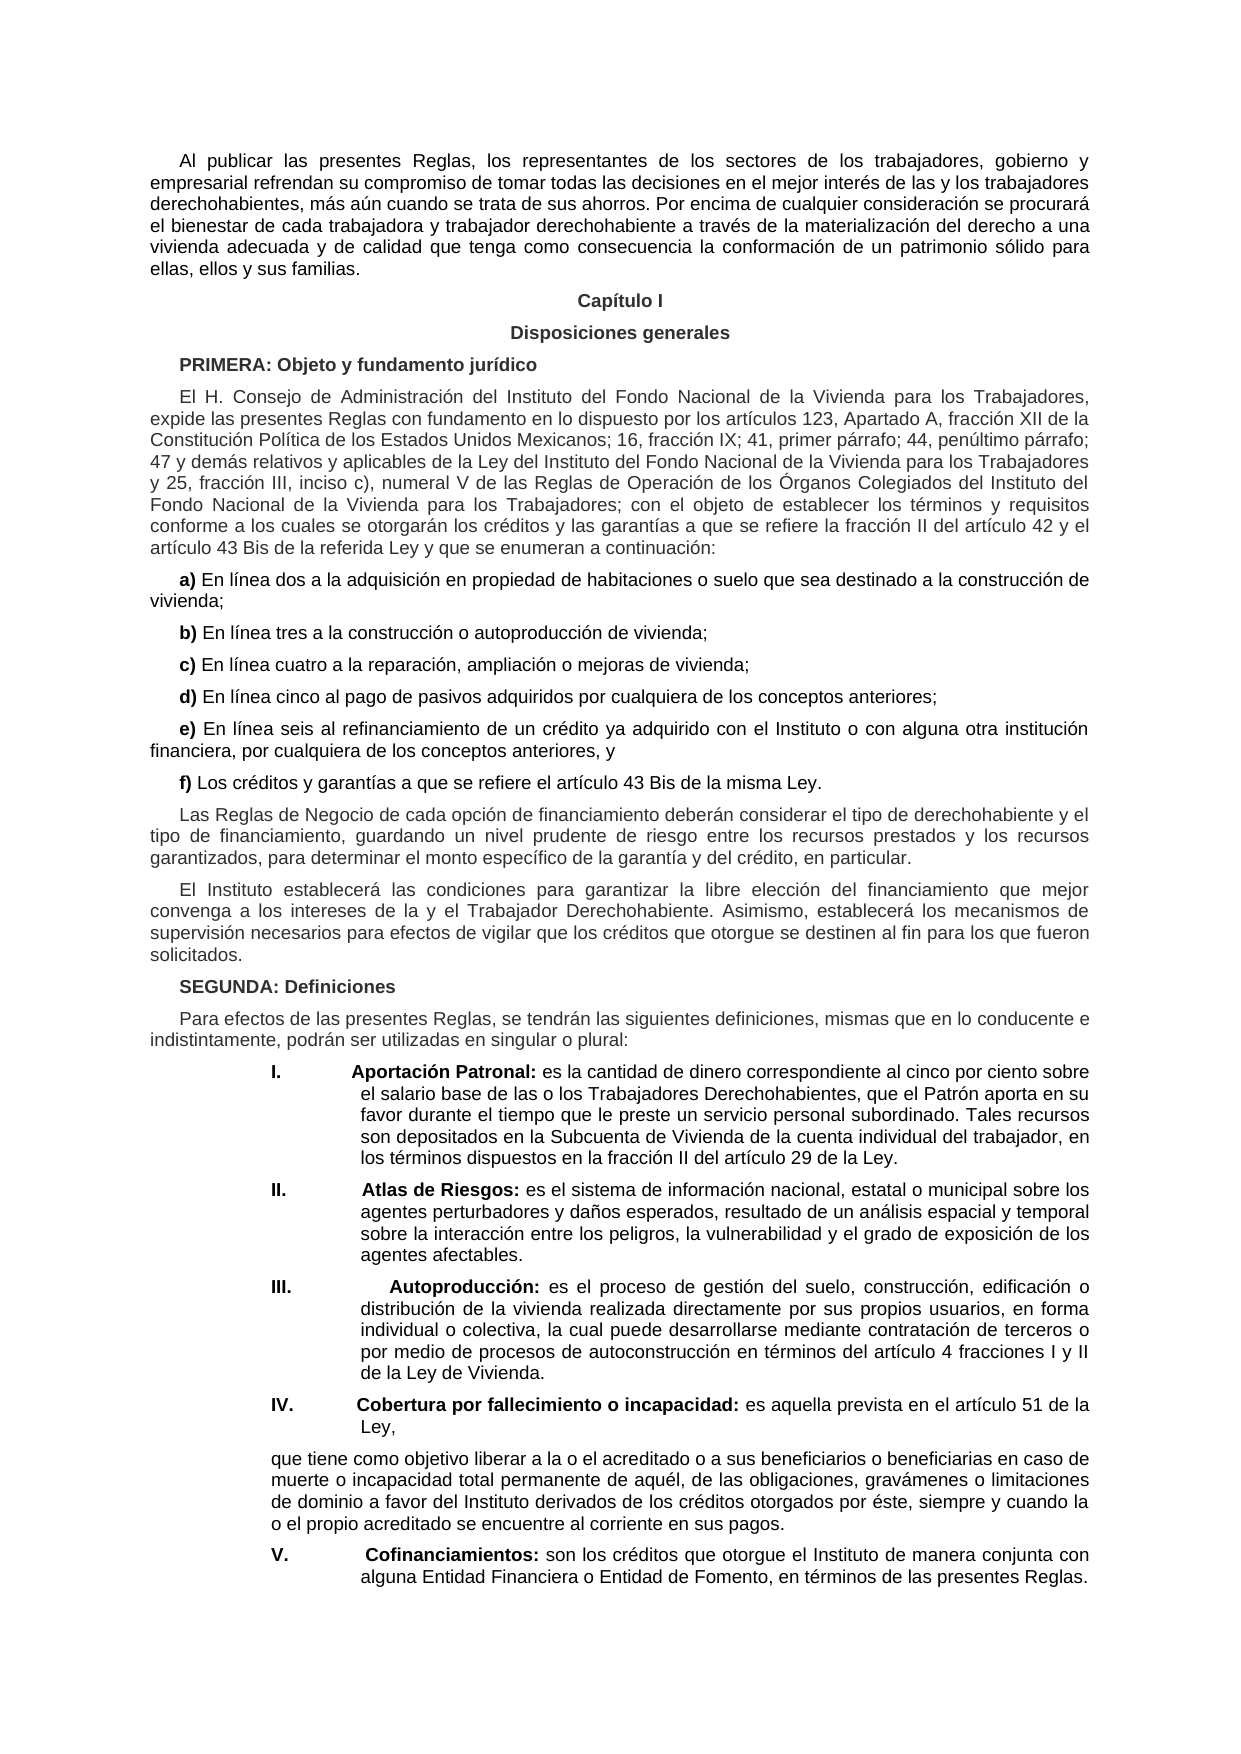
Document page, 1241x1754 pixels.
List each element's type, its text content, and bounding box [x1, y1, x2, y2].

text II. Atlas de Riesgos: es el sistema de información nacional, estatal o municipal sobre los agentes perturbadores y daños esperados, resultado de un análisis espacial y temporal sobre la interacción entre los peligros, la vulnerabilidad y el grado de exposición de los agentes afectables. [271, 1179, 1090, 1265]
text Para efectos de las presentes Reglas, se tendrán las siguientes definiciones, mismas que en lo conducente e indistintamente, podrán ser utilizadas en singular o plural: [150, 1007, 1090, 1051]
text a) En línea dos a la adquisición en propiedad de habitaciones o suelo que sea destinado a la construcción de vivienda; [150, 569, 1090, 612]
text PRIMERA: Objeto y fundamento jurídico [150, 354, 1090, 375]
text e) En línea seis al refinanciamiento de un crédito ya adquirido con el Instituto o con alguna otra institución financiera, por cualquiera de los conceptos anteriores, y [150, 718, 1090, 761]
text Al publicar las presentes Reglas, los representantes de los sectores de los trabajadores, gobierno y empresarial refrendan su compromiso de tomar todas las decisiones en el mejor interés de las y los trabajadores derechohabientes, más aún cuando se trata de sus ahorros. Por encima de cualquier consideración se procurará el bienestar de cada trabajadora y trabajador derechohabiente a través de la materialización del derecho a una vivienda adecuada y de calidad que tenga como consecuencia la conformación de un patrimonio sólido para ellas, ellos y sus familias. [150, 150, 1090, 279]
text que tiene como objetivo liberar a la o el acreditado o a sus beneficiarios o beneficiarias en caso de muerte o incapacidad total permanente de aquél, de las obligaciones, gravámenes o limitaciones de dominio a favor del Instituto derivados de los créditos otorgados por éste, siempre y cuando la o el propio acreditado se encuentre al corriente en sus pagos. [271, 1448, 1090, 1534]
text El H. Consejo de Administración del Instituto del Fondo Nacional de la Vivienda para los Trabajadores, expide las presentes Reglas con fundamento en lo dispuesto por los artículos 123, Apartado A, fracción XII de la Constitución Política de los Estados Unidos Mexicanos; 16, fracción IX; 41, primer párrafo; 44, penúltimo párrafo; 47 y demás relativos y aplicables de la Ley del Instituto del Fondo Nacional de la Vivienda para los Trabajadores y 25, fracción III, inciso c), numeral V de las Reglas de Operación de los Órganos Colegiados del Instituto del Fondo Nacional de la Vivienda para los Trabajadores; con el objeto de establecer los términos y requisitos conforme a los cuales se otorgarán los créditos y las garantías a que se refiere la fracción II del artículo 42 y el artículo 43 Bis de la referida Ley y que se enumeran a continuación: [150, 386, 1090, 558]
text d) En línea cinco al pago de pasivos adquiridos por cualquiera de los conceptos anteriores; [150, 686, 1090, 708]
text f) Los créditos y garantías a que se refiere el artículo 43 Bis de la misma Ley. [150, 772, 1090, 793]
text b) En línea tres a la construcción o autoproducción de vivienda; [150, 622, 1090, 644]
text I. Aportación Patronal: es la cantidad de dinero correspondiente al cinco por ciento sobre el salario base de las o los Trabajadores Derechohabientes, que el Patrón aporta en su favor durante el tiempo que le preste un servicio personal subordinado. Tales recursos son depositados en la Subcuenta de Vivienda de la cuenta individual del trabajador, en los términos dispuestos en la fracción II del artículo 29 de la Ley. [271, 1061, 1090, 1169]
text SEGUNDA: Definiciones [150, 975, 1090, 997]
text III. Autoproducción: es el proceso de gestión del suelo, construcción, edificación o distribución de la vivienda realizada directamente por sus propios usuarios, en forma individual o colectiva, la cual puede desarrollarse mediante contratación de terceros o por medio de procesos de autoconstrucción en términos del artículo 4 fracciones I y II de la Ley de Vivienda. [271, 1276, 1090, 1384]
text V. Cofinanciamientos: son los créditos que otorgue el Instituto de manera conjunta con alguna Entidad Financiera o Entidad de Fomento, en términos de las presentes Reglas. [271, 1544, 1090, 1587]
text El Instituto establecerá las condiciones para garantizar la libre elección del financiamiento que mejor convenga a los intereses de la y el Trabajador Derechohabiente. Asimismo, establecerá los mecanismos de supervisión necesarios para efectos de vigilar que los créditos que otorgue se destinen al fin para los que fueron solicitados. [150, 879, 1090, 965]
text Capítulo I [150, 290, 1090, 311]
text c) En línea cuatro a la reparación, ampliación o mejoras de vivienda; [150, 654, 1090, 676]
text Las Reglas de Negocio de cada opción de financiamiento deberán considerar el tipo de derechohabiente y el tipo de financiamiento, guardando un nivel prudente de riesgo entre los recursos prestados y los recursos garantizados, para determinar el monto específico de la garantía y del crédito, en particular. [150, 804, 1090, 868]
text Disposiciones generales [150, 322, 1090, 343]
text IV. Cobertura por fallecimiento o incapacidad: es aquella prevista en el artículo 51 de la Ley, [271, 1394, 1090, 1437]
